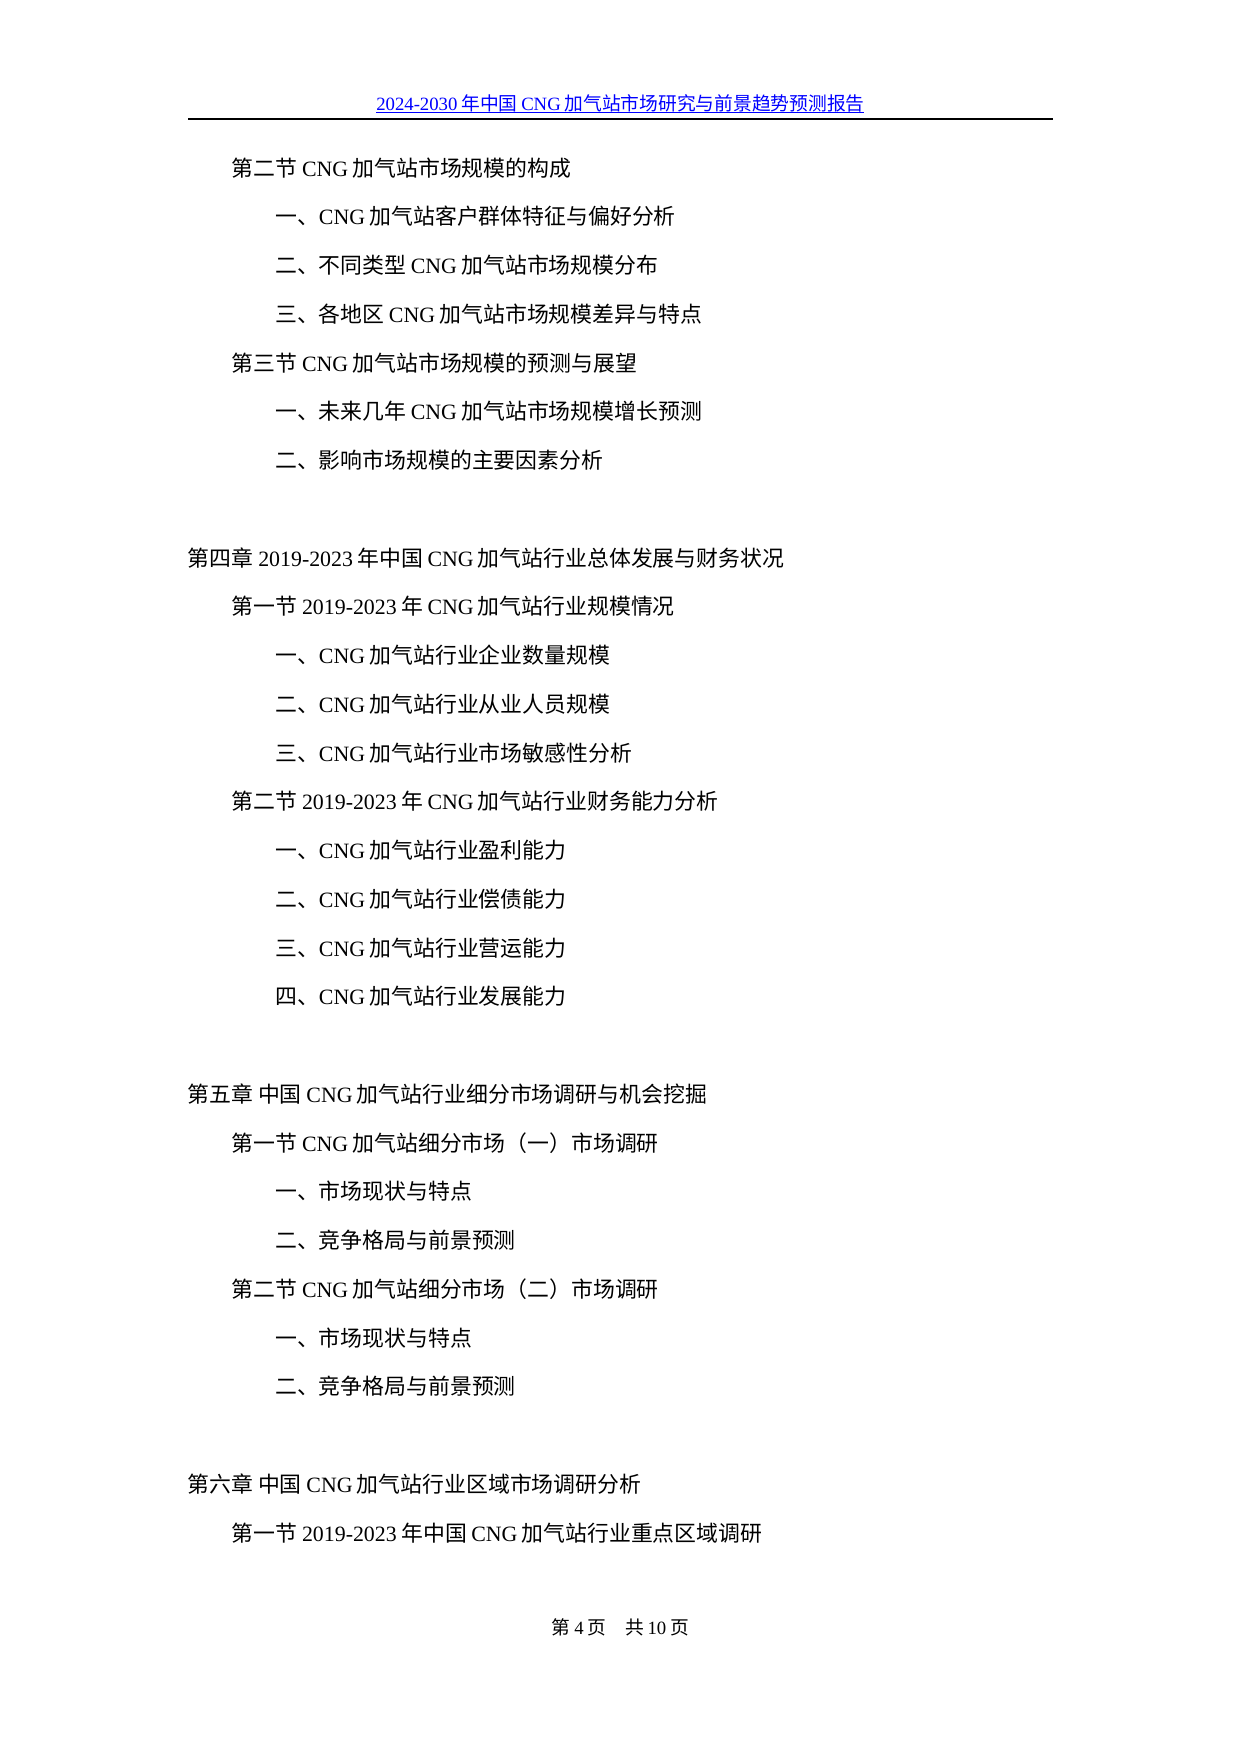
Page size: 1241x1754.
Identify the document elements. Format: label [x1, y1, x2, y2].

text [187, 150, 1053, 1548]
